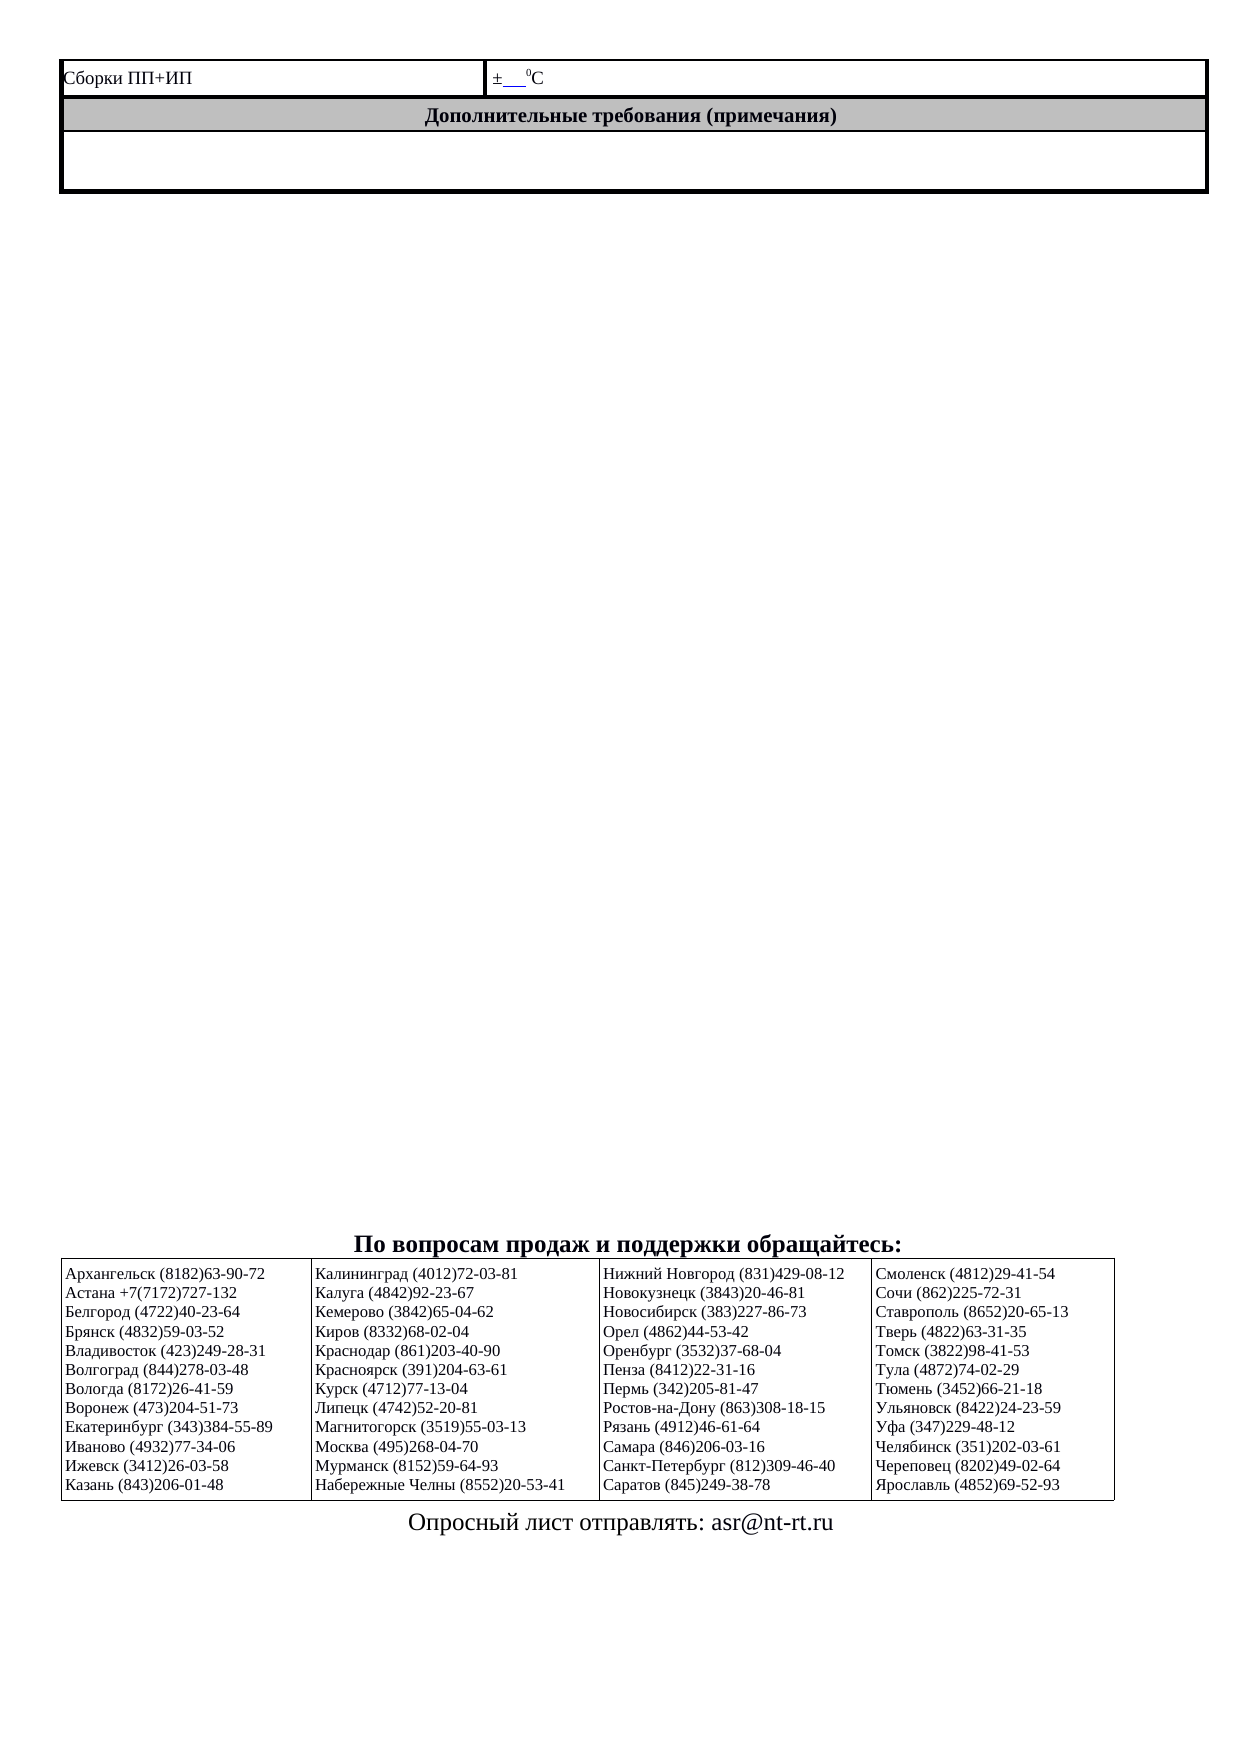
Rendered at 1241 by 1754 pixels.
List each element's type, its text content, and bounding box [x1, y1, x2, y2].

table_cell [64, 132, 1205, 189]
table_header Смоленск (4812)29-41-54 Сочи (862)225-72-31 Ставрополь (8652)20-65-13 Тверь (4822)63-31-35 Томск (3822)98-41-53 Тула (4872)74-02-29 Тюмень (3452)66-21-18 Ульяновск (8422)24-23-59 Уфа (347)229-48-12 Челябинск (351)202-03-61 Череповец (8202)49-02-64 Ярославль (4852)69-52-93 [872, 1259, 1114, 1499]
table_cell ± 0С [487, 61, 1205, 94]
text По вопросам продаж и поддержки обращайтесь: [75, 1229, 1181, 1258]
table_header Калининград (4012)72-03-81 Калуга (4842)92-23-67 Кемерово (3842)65-04-62 Киров (8332)68-02-04 Краснодар (861)203-40-90 Красноярск (391)204-63-61 Курск (4712)77-13-04 Липецк (4742)52-20-81 Магнитогорск (3519)55-03-13 Москва (495)268-04-70 Мурманск (8152)59-64-93 Набережные Челны (8552)20-53-41 [312, 1259, 599, 1499]
table_cell Дополнительные требования (примечания) [64, 99, 1205, 130]
text Опросный лист отправлять: asr@nt-rt.ru [60, 1507, 1181, 1536]
table_header Архангельск (8182)63-90-72 Астана +7(7172)727-132 Белгород (4722)40-23-64 Брянск (4832)59-03-52 Владивосток (423)249-28-31 Волгоград (844)278-03-48 Вологда (8172)26-41-59 Воронеж (473)204-51-73 Екатеринбург (343)384-55-89 Иваново (4932)77-34-06 Ижевск (3412)26-03-58 Казань (843)206-01-48 [62, 1259, 311, 1499]
table_header Нижний Новгород (831)429-08-12 Новокузнецк (3843)20-46-81 Новосибирск (383)227-86-73 Орел (4862)44-53-42 Оренбург (3532)37-68-04 Пенза (8412)22-31-16 Пермь (342)205-81-47 Ростов-на-Дону (863)308-18-15 Рязань (4912)46-61-64 Самара (846)206-03-16 Санкт-Петербург (812)309-46-40 Саратов (845)249-38-78 [600, 1259, 871, 1499]
table_cell Сборки ПП+ИП [64, 61, 483, 94]
